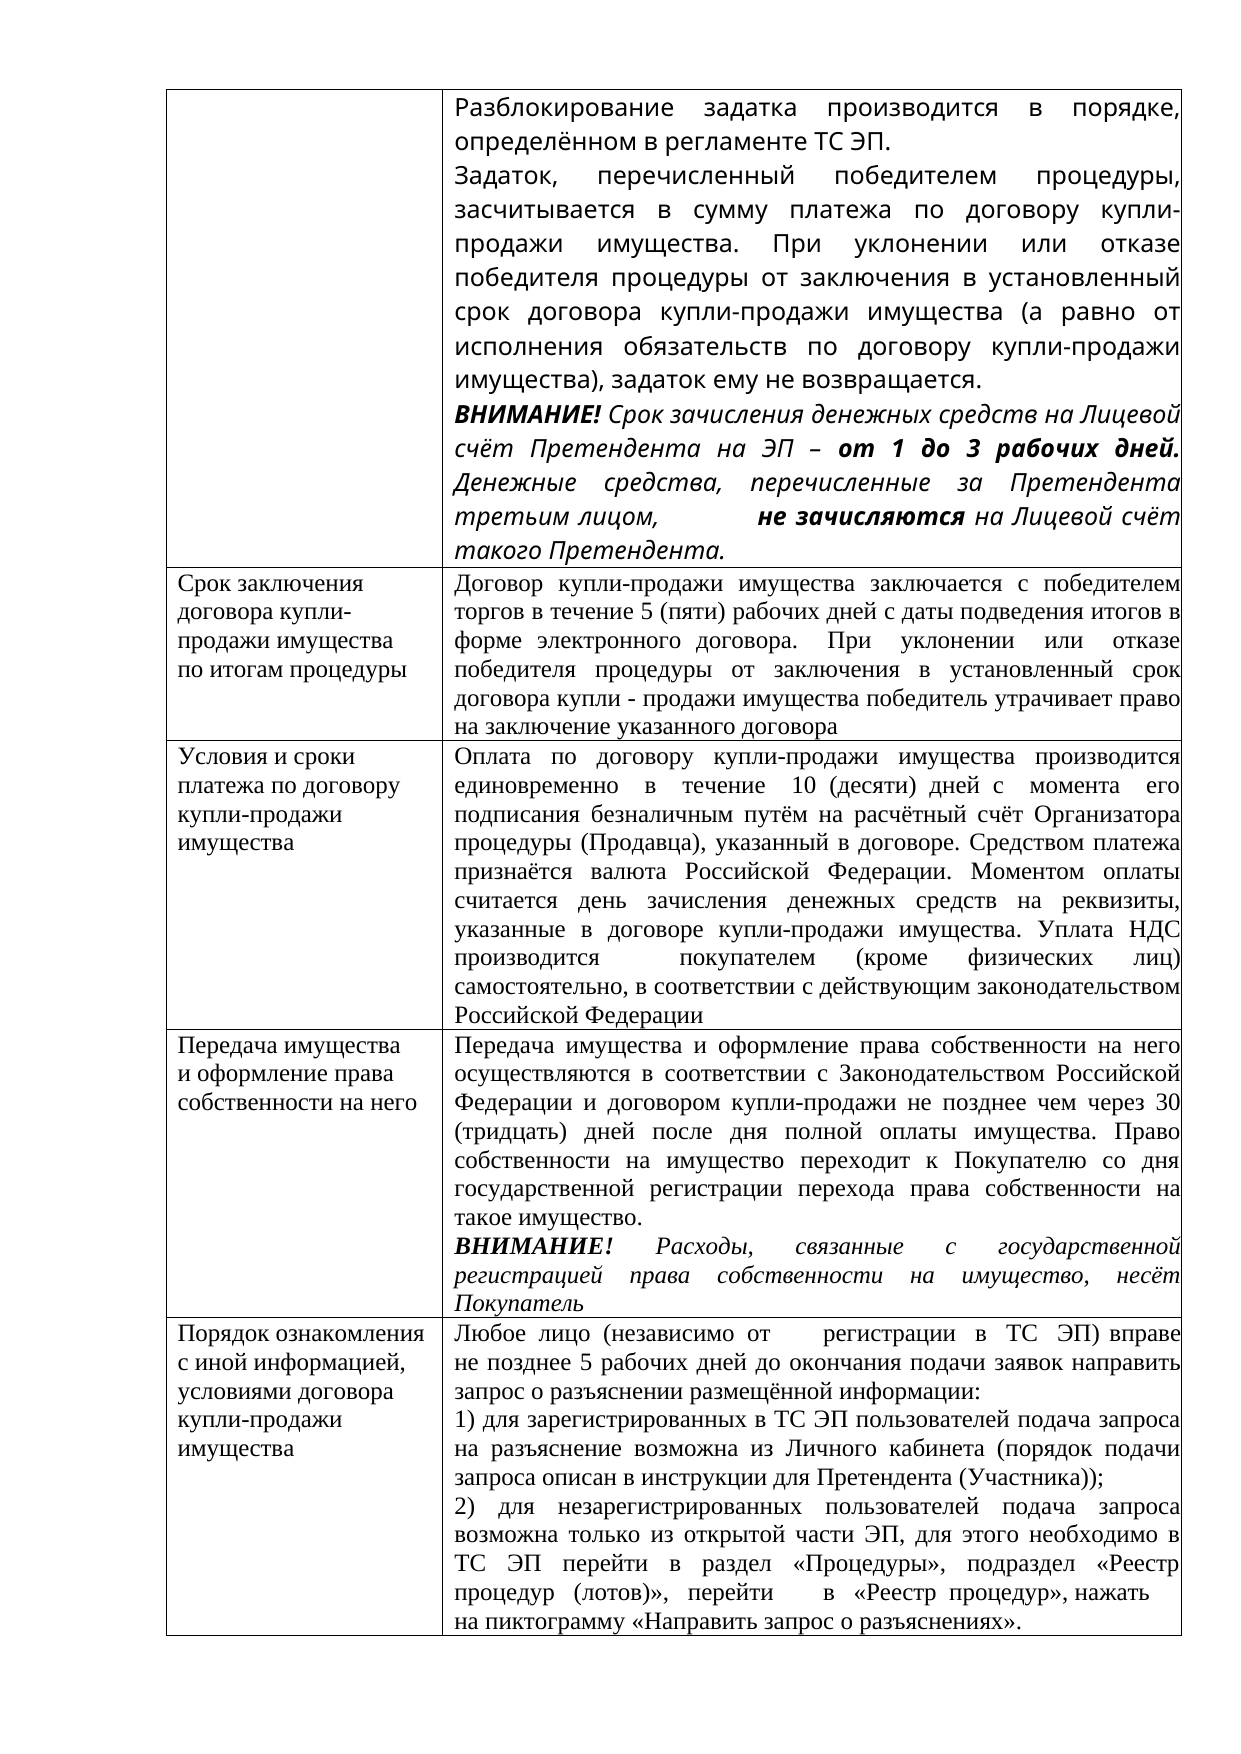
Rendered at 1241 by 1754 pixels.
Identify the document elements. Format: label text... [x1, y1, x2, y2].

table_cell Срок заключения договора купли- продажи имущества по итогам процедуры [167, 568, 442, 740]
table_cell Договор купли-продажи имущества заключается с победителем торгов в течение 5 (пяти) рабочих дней с даты подведения итогов в форме электронного договора. При уклонении или отказе победителя процедуры от заключения в установленный срок договора купли - продажи имущества победитель утрачивает право на заключение указанного договора [443, 568, 1181, 740]
table_cell Передача имущества и оформление права собственности на него осуществляются в соответствии с Законодательством Российской Федерации и договором купли-продажи не позднее чем через 30 (тридцать) дней после дня полной оплаты имущества. Право собственности на имущество переходит к Покупателю со дня государственной регистрации перехода права собственности на такое имущество. ВНИМАНИЕ! Расходы, связанные с государственной регистрацией права собственности на имущество, несёт Покупатель [443, 1030, 1181, 1317]
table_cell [167, 90, 442, 567]
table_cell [167, 1318, 442, 1634]
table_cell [443, 1318, 1181, 1634]
table_cell Передача имущества и оформление права собственности на него [167, 1030, 442, 1317]
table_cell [443, 90, 1181, 567]
table_cell Условия и сроки платежа по договору купли-продажи имущества [167, 741, 442, 1029]
table_cell Оплата по договору купли-продажи имущества производится единовременно в течение 10 (десяти) дней с момента его подписания безналичным путём на расчётный счёт Организатора процедуры (Продавца), указанный в договоре. Средством платежа признаётся валюта Российской Федерации. Моментом оплаты считается день зачисления денежных средств на реквизиты, указанные в договоре купли-продажи имущества. Уплата НДС производится покупателем (кроме физических лиц) самостоятельно, в соответствии с действующим законодательством Российской Федерации [443, 741, 1181, 1029]
